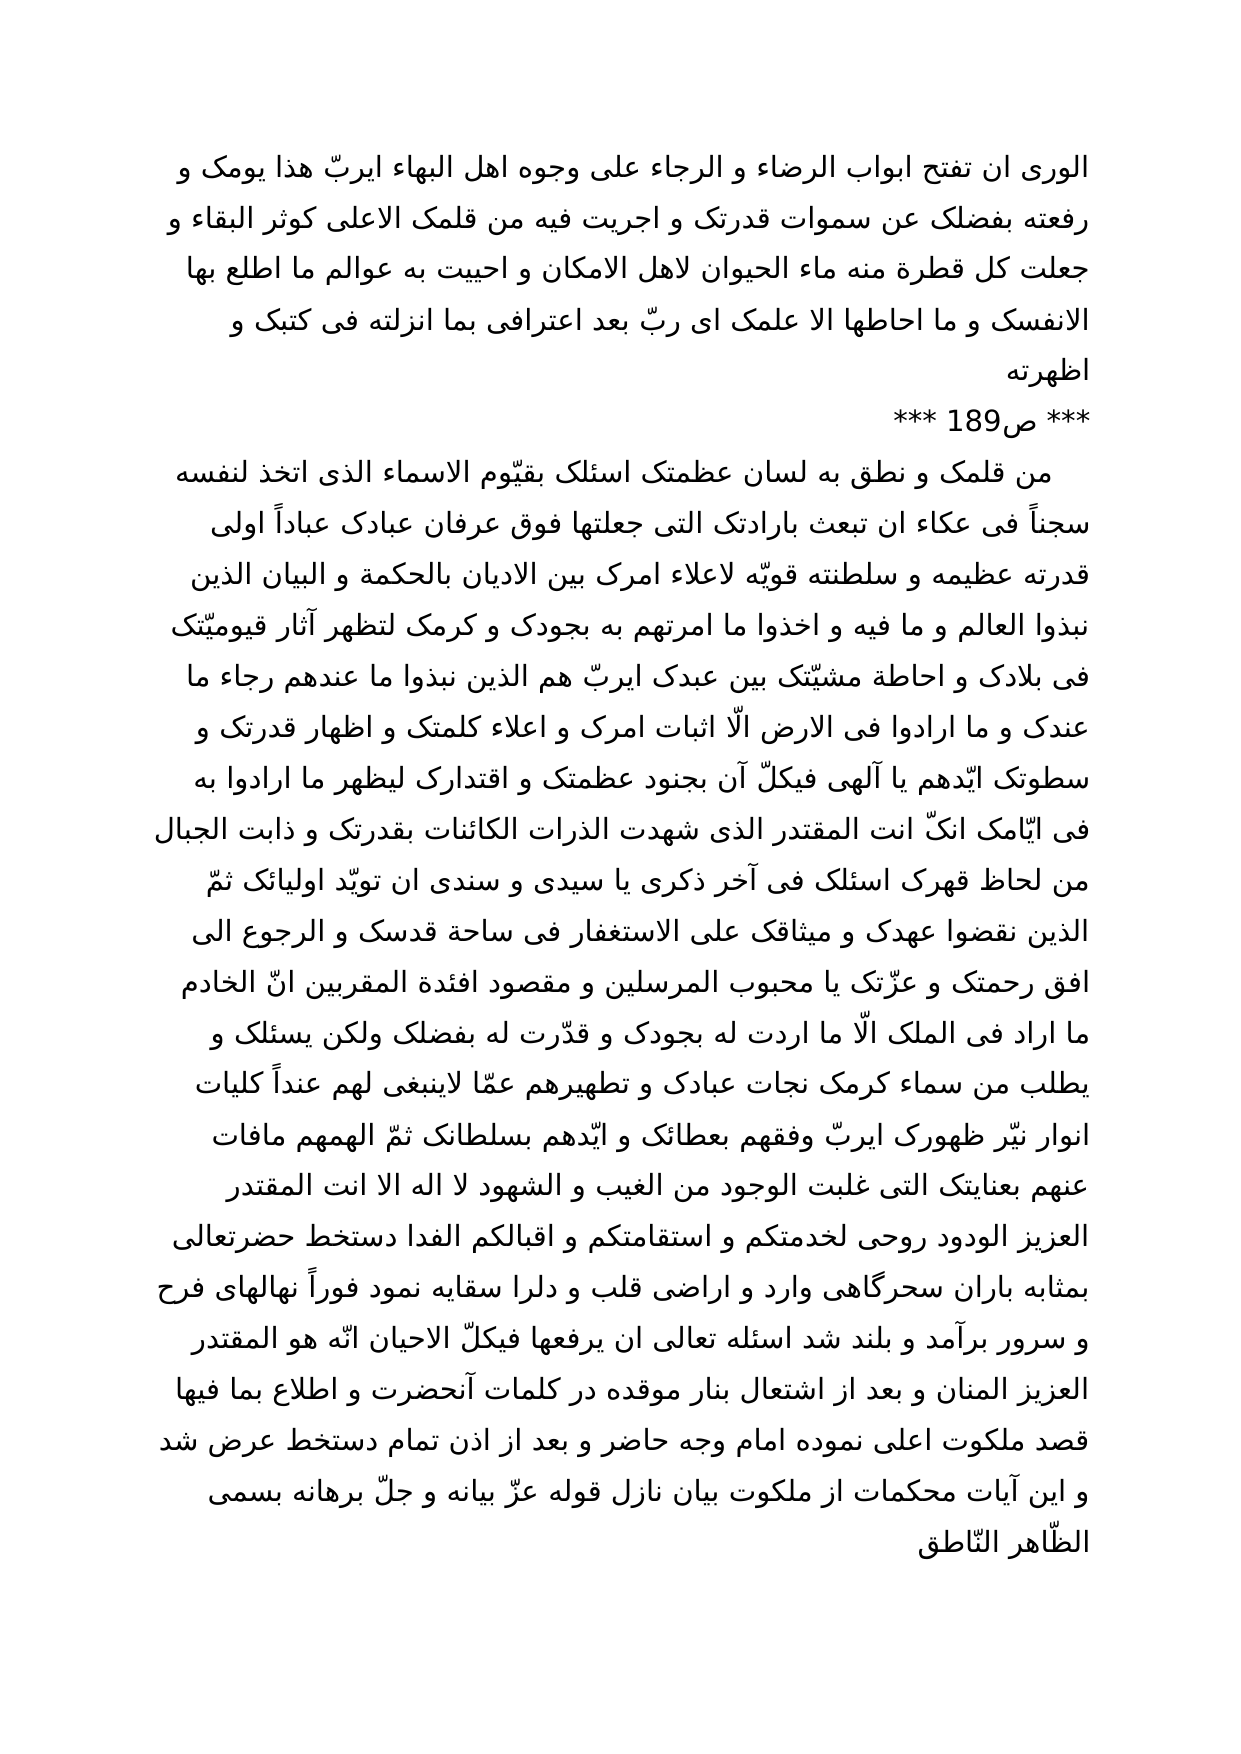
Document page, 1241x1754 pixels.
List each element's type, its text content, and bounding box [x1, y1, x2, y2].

text الظّاهر النّاطق [150, 1525, 1090, 1559]
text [150, 150, 1090, 388]
text *** ص189 *** [150, 405, 1090, 439]
text من قلمک و نطق به لسان عظمتک اسئلک بقیّوم الاسماء الذی اتخذ لنفسه سجناً فی عکاء ان تبعث بارادتک التی جعلتها فوق عرفان عبادک عباداً اولی قدرته عظیمه و سلطنته قویّه لاعلاء امرک بین الادیان بالحکمة و البیان الذین نبذوا العالم و ما فیه و اخذوا ما امرتهم به بجودک و کرمک لتظهر آثار قیومیّتک فی بلادک و احاطة مشیّتک بین عبدک ایربّ هم الذین نبذوا ما عندهم رجاء ما عندک و ما ارادوا فی الارض الّا اثبات امرک و اعلاء کلمتک و اظهار قدرتک و سطوتک ایّدهم یا آلهی فیکلّ آن بجنود عظمتک و اقتدارک لیظهر ما ارادوا به فی ایّامک انکّ انت المقتدر الذی شهدت الذرات الکائنات بقدرتک و ذابت الجبال من لحاظ قهرک اسئلک فی آخر ذکری یا سیدی و سندی ان تویّد اولیائک ثمّ الذین نقضوا عهدک و میثاقک علی الاستغفار فی ساحة قدسک و الرجوع الی افق رحمتک و عزّتک یا محبوب المرسلین و مقصود افئدة المقربین انّ الخادم ما اراد فی الملک الّا ما اردت له بجودک و قدّرت له بفضلک ولکن یسئلک و یطلب من سماء کرمک نجات عبادک و تطهیرهم عمّا لاینبغی لهم عنداً کلیات انوار نیّر ظهورک ایربّ وفقهم بعطائک و ایّدهم بسلطانک ثمّ الهمهم مافات عنهم بعنایتک التی غلبت الوجود من الغیب و الشهود لا اله الا انت المقتدر العزیز الودود روحی لخدمتکم و استقامتکم و اقبالکم الفدا دستخط حضرتعالی بمثابه باران سحرگاهی وارد و اراضی قلب و دلرا سقایه نمود فوراً نهالهای فرح و سرور برآمد و بلند شد اسئله تعالی ان یرفعها فیکلّ الاحیان انّه هو المقتدر العزیز المنان و بعد از اشتعال بنار موقده در کلمات آنحضرت و اطلاع بما فیها قصد ملکوت اعلی نموده امام وجه حاضر و بعد از اذن تمام دستخط عرض شد و این آیات محکمات از ملکوت بیان نازل قوله عزّ بیانه و جلّ برهانه بسمی [150, 456, 1090, 1508]
